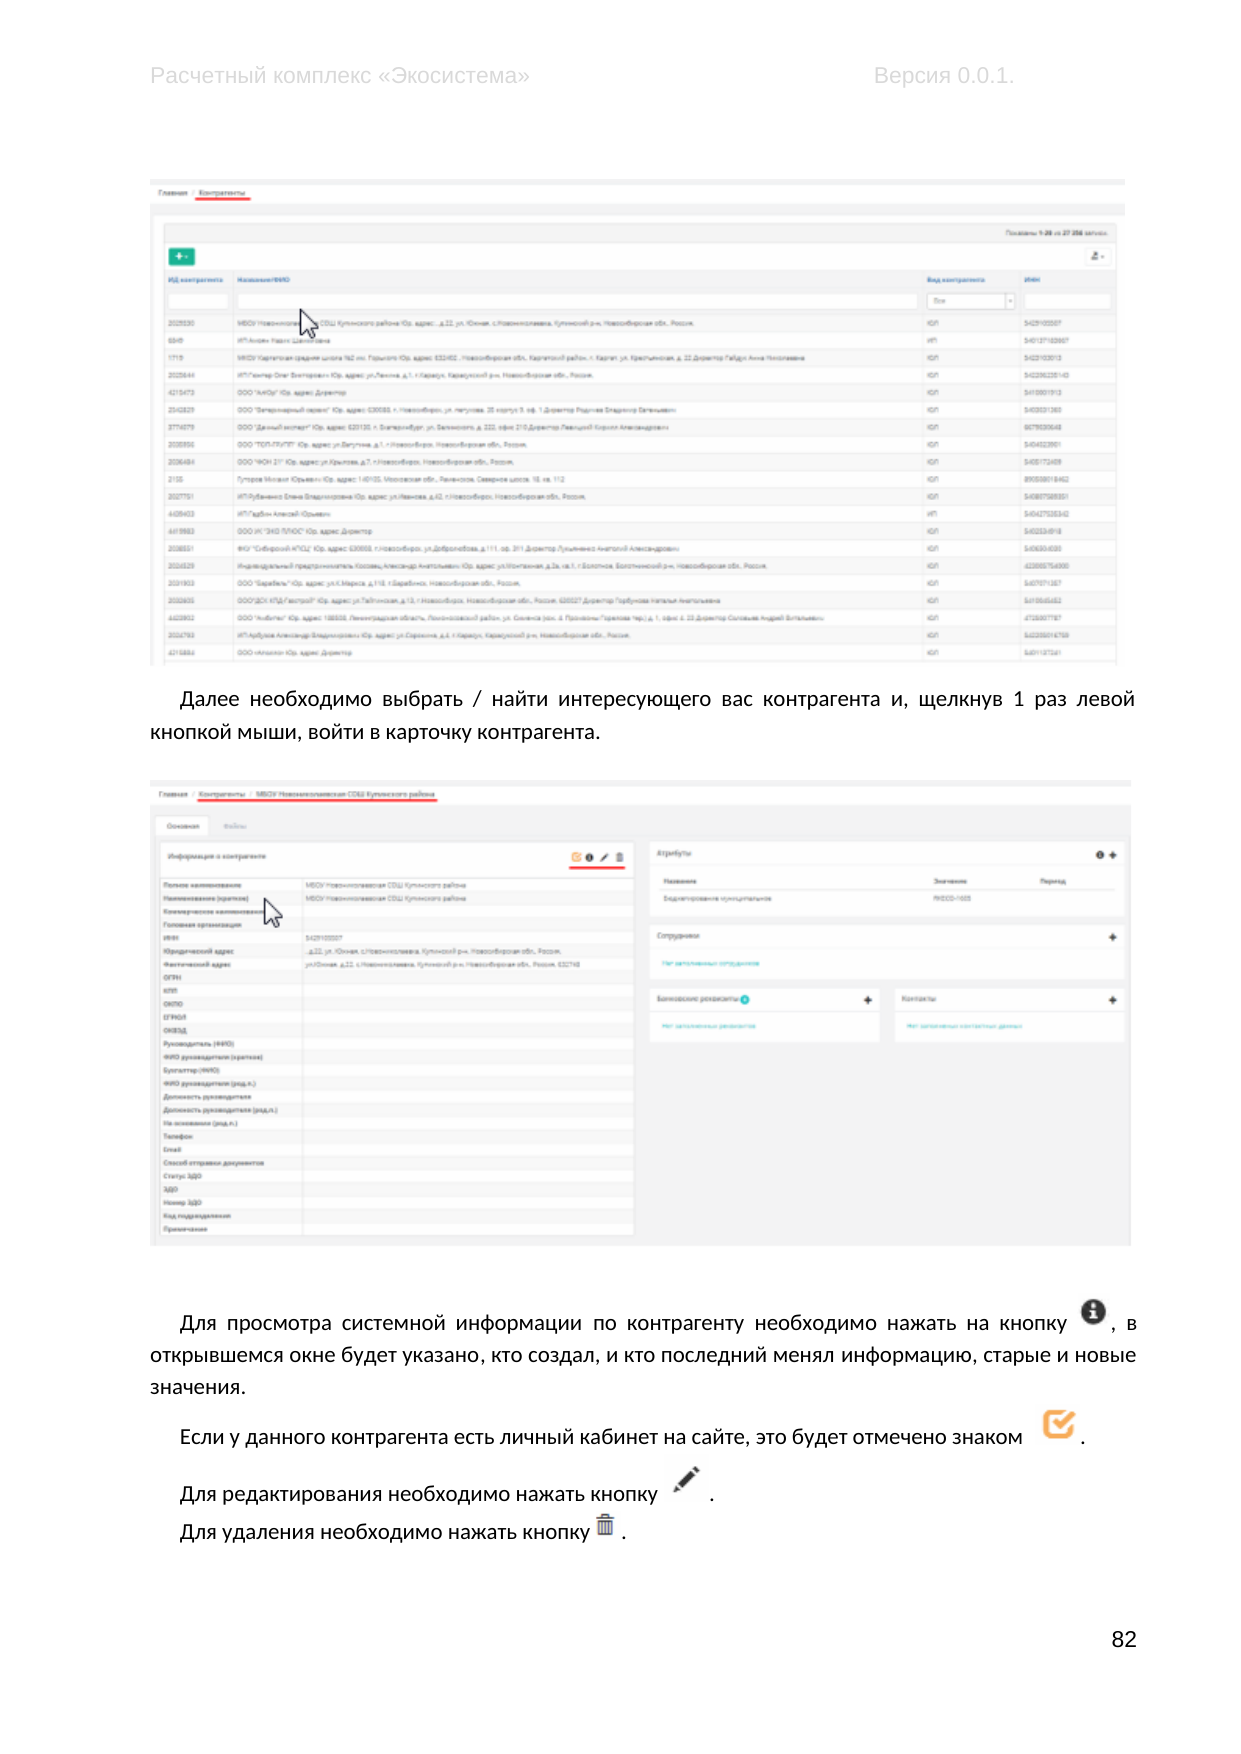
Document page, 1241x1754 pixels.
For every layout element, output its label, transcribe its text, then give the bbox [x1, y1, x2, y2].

picture [663, 1454, 709, 1502]
text Для удаления необходимо нажать кнопку . [150, 1511, 1137, 1545]
picture [1034, 1404, 1080, 1445]
picture [150, 780, 1132, 1254]
text Для редактирования необходимо нажать кнопку . [150, 1455, 1137, 1507]
picture [1077, 1293, 1111, 1330]
picture [595, 1511, 621, 1540]
text Если у данного контрагента есть личный кабинет на сайте, это будет отмечено знаком . [150, 1404, 1137, 1451]
text Для просмотра системной информации по контрагенту необходимо нажать на кнопку , в открывшемся окне будет указано, кто создал, и кто последний менял информацию, старые и новые значения. [150, 1294, 1137, 1400]
picture [150, 179, 1125, 677]
